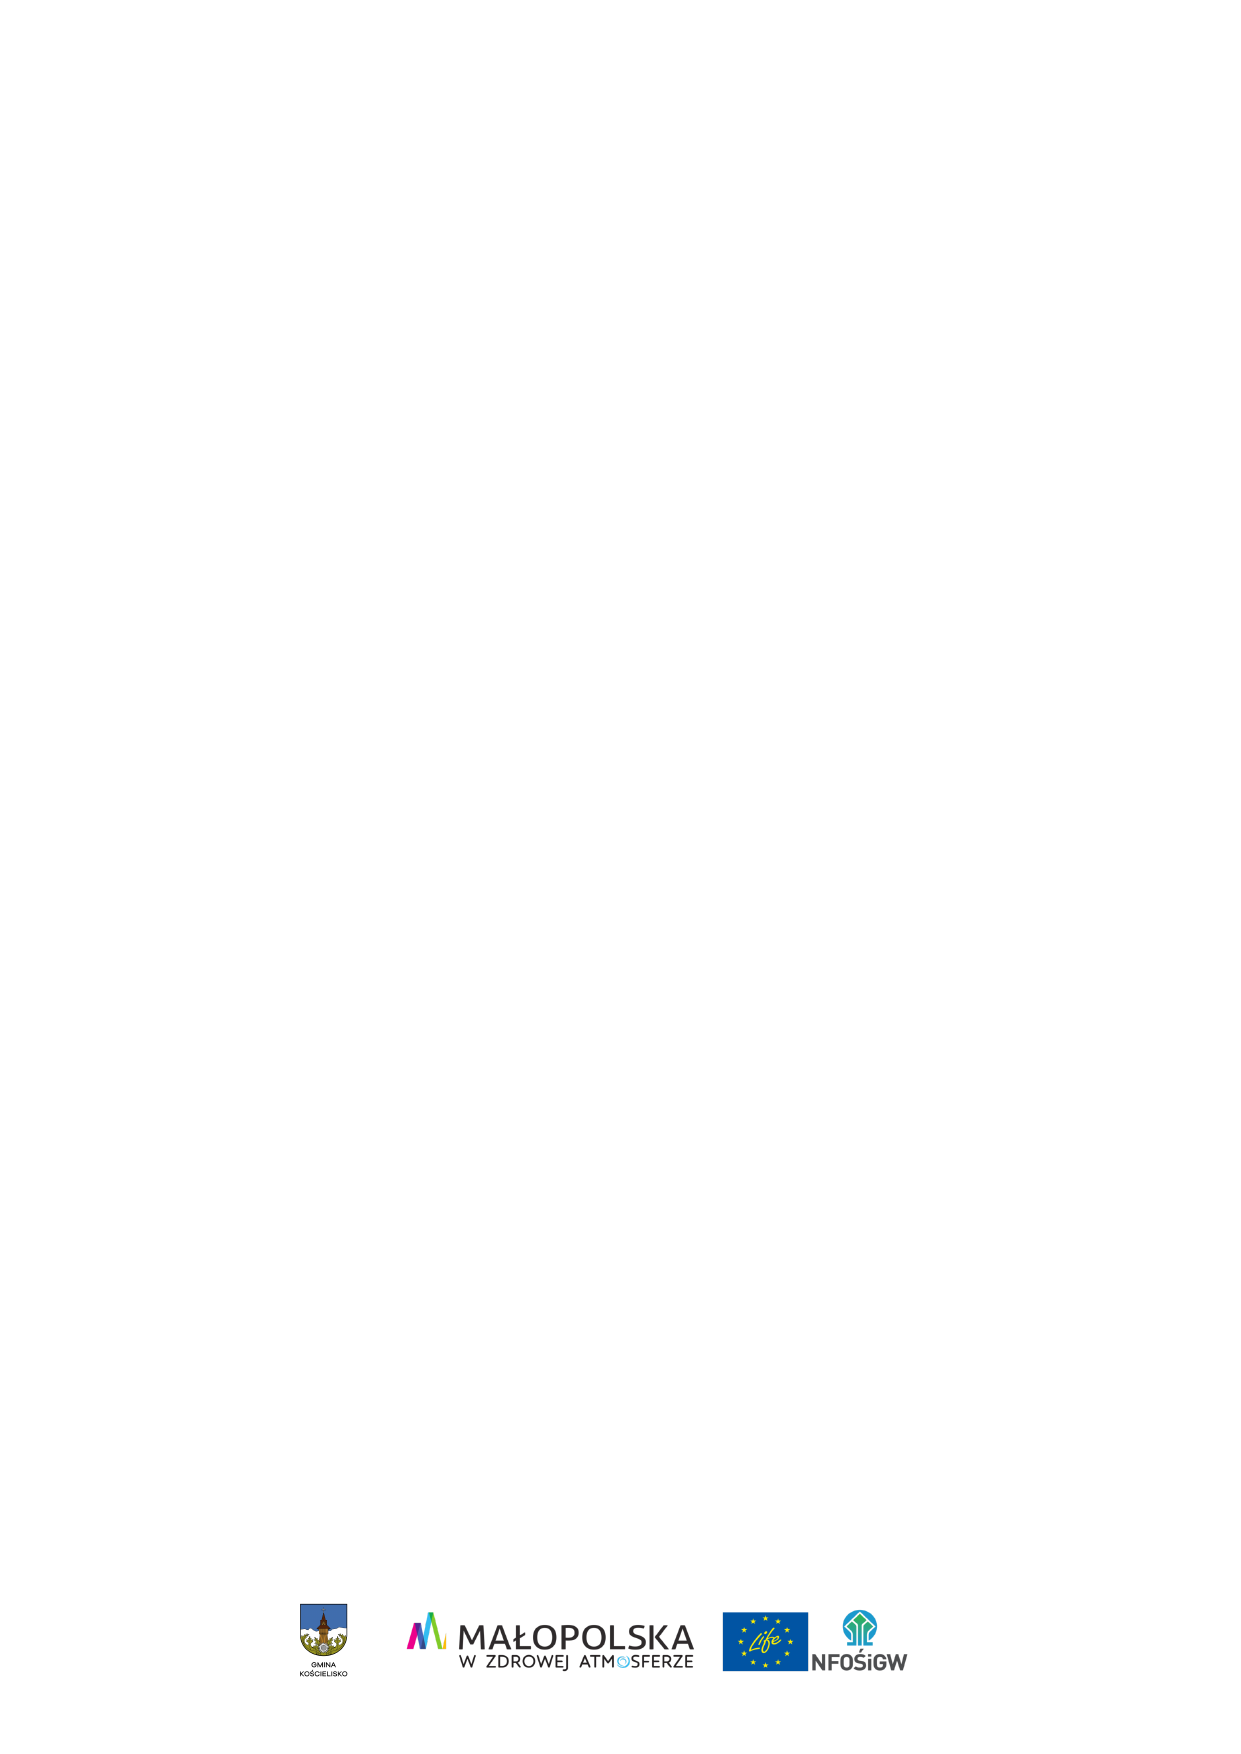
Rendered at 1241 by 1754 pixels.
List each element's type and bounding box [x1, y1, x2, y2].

picture [281, 1585, 366, 1695]
picture [403, 1585, 933, 1695]
